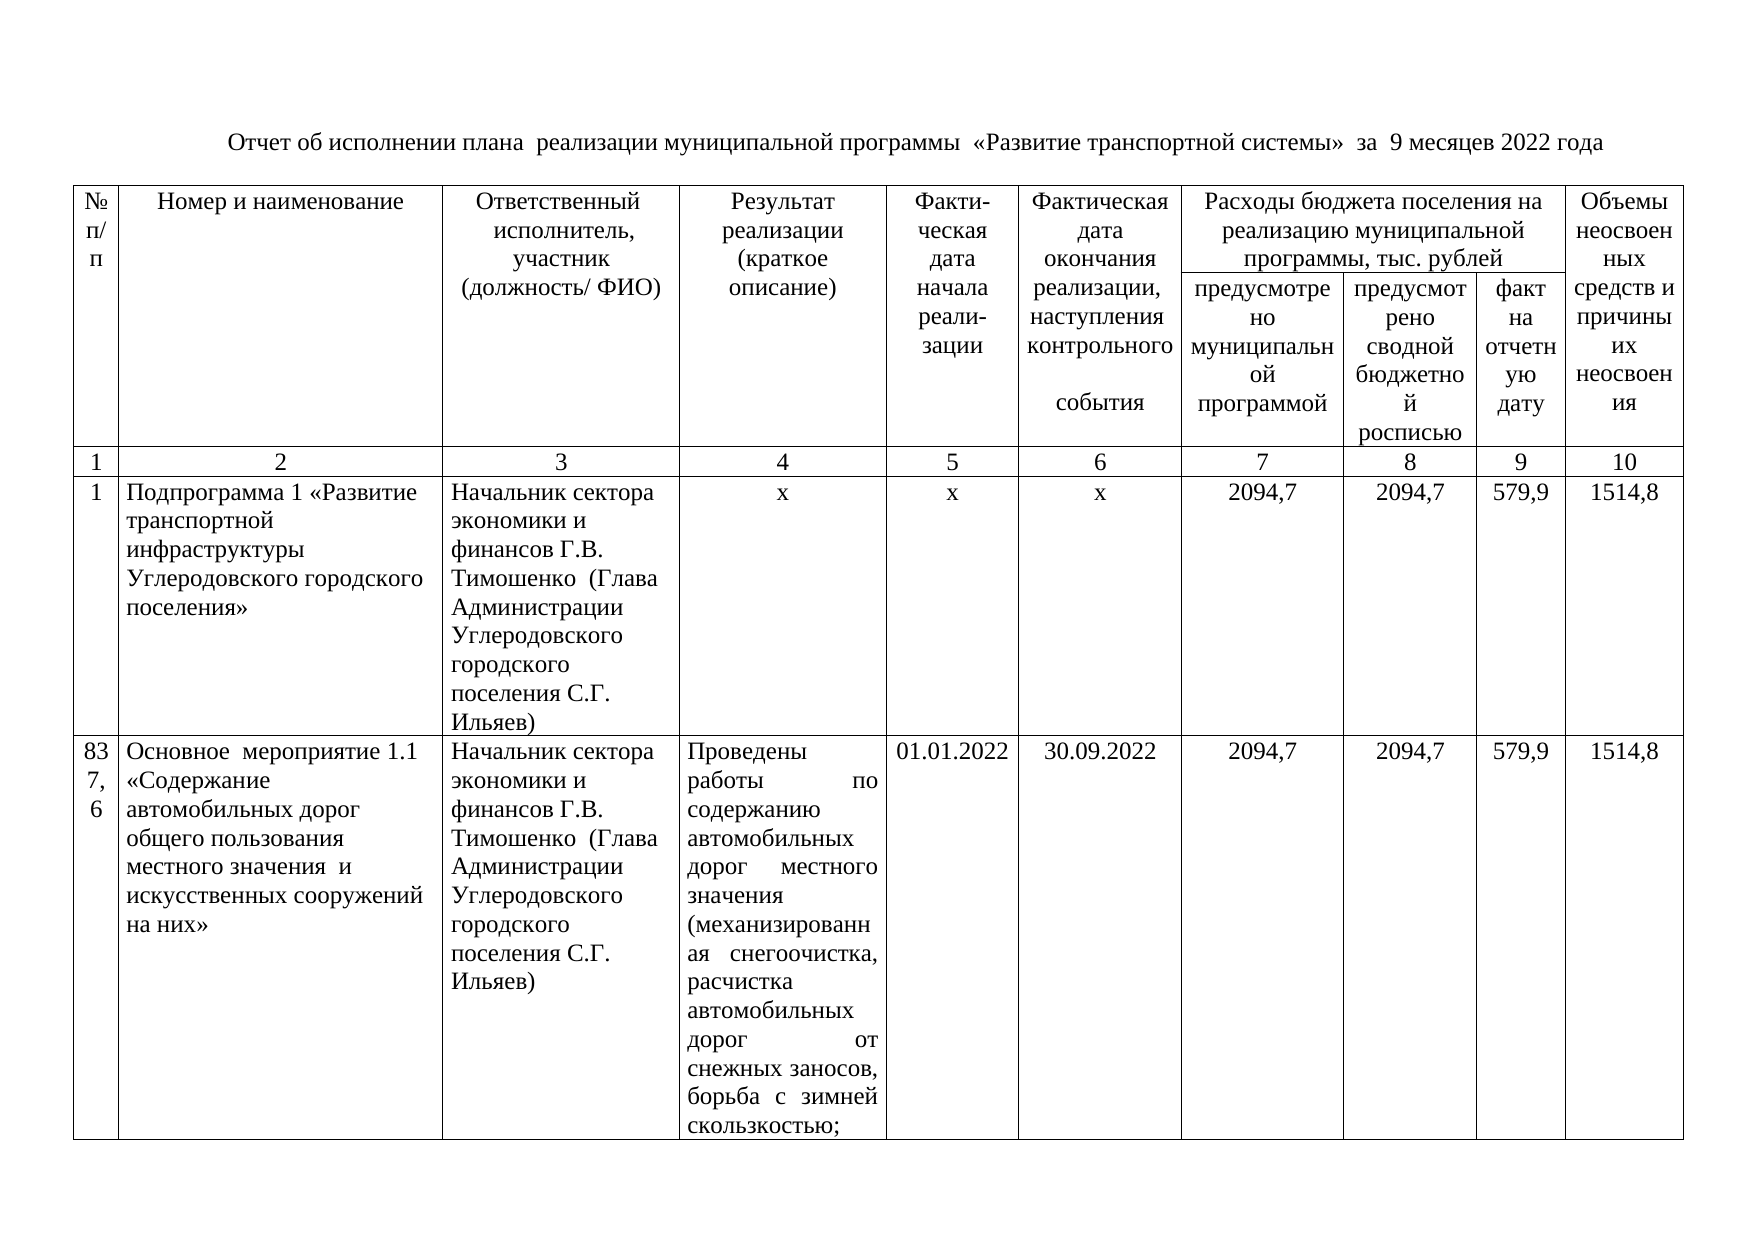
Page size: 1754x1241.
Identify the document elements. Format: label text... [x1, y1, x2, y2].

table_cell предусмотрено сводной бюджетной росписью [1344, 273, 1476, 446]
table_header Ответственный исполнитель, участник (должность/ ФИО) [443, 186, 679, 446]
table_cell 30.09.2022 [1019, 736, 1181, 1139]
table_cell 1 [74, 477, 118, 735]
table_header № п/п [74, 186, 118, 446]
table_cell 7 [1182, 447, 1343, 476]
table_cell 6 [1019, 447, 1181, 476]
table_cell 1514,8 [1566, 477, 1683, 735]
table_cell 2094,7 [1182, 477, 1343, 735]
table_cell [443, 736, 679, 1139]
table_cell 8 [1344, 447, 1476, 476]
table_cell 1514,8 [1566, 736, 1683, 1139]
table_cell факт на отчетную дату [1477, 273, 1565, 446]
table_cell 579,9 [1477, 736, 1565, 1139]
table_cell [680, 736, 886, 1139]
table_cell 837,6 [74, 736, 118, 1139]
table_cell 2 [119, 447, 442, 476]
table_cell 01.01.2022 [887, 736, 1018, 1139]
table_cell х [1019, 477, 1181, 735]
table_header Результат реализации (краткое описание) [680, 186, 886, 446]
table_cell 5 [887, 447, 1018, 476]
table_cell 2094,7 [1344, 477, 1476, 735]
text Отчет об исполнении плана реализации муниципальной программы «Развитие транспортной системы» за 9 месяцев 2022 года [74, 127, 1698, 156]
table_cell х [887, 477, 1018, 735]
table_cell Подпрограмма 1 «Развитие транспортной инфраструктуры Углеродовского городского поселения» [119, 477, 442, 735]
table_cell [119, 736, 442, 1139]
table_cell 4 [680, 447, 886, 476]
table_header Факти-ческая дата начала реали-зации [887, 186, 1018, 446]
table_header Фактическая дата окончания реализации, наступления контрольного события [1019, 186, 1181, 446]
table_cell 579,9 [1477, 477, 1565, 735]
table_header Расходы бюджета поселения на реализацию муниципальной программы, тыс. рублей [1182, 186, 1565, 272]
table_cell Начальник сектора экономики и финансов Г.В. Тимошенко (Глава Администрации Углеродовского городского поселения С.Г. Ильяев) [443, 477, 679, 735]
table_header Номер и наименование [119, 186, 442, 446]
table_cell 3 [443, 447, 679, 476]
table_header Объемы неосвоенных средств и причины их неосвоения [1566, 186, 1683, 446]
table_cell 2094,7 [1182, 736, 1343, 1139]
table_cell 9 [1477, 447, 1565, 476]
table_cell х [680, 477, 886, 735]
table_cell предусмотрено муниципальной программой [1182, 273, 1343, 446]
table_cell 10 [1566, 447, 1683, 476]
table_cell 1 [74, 447, 118, 476]
table_cell 2094,7 [1344, 736, 1476, 1139]
